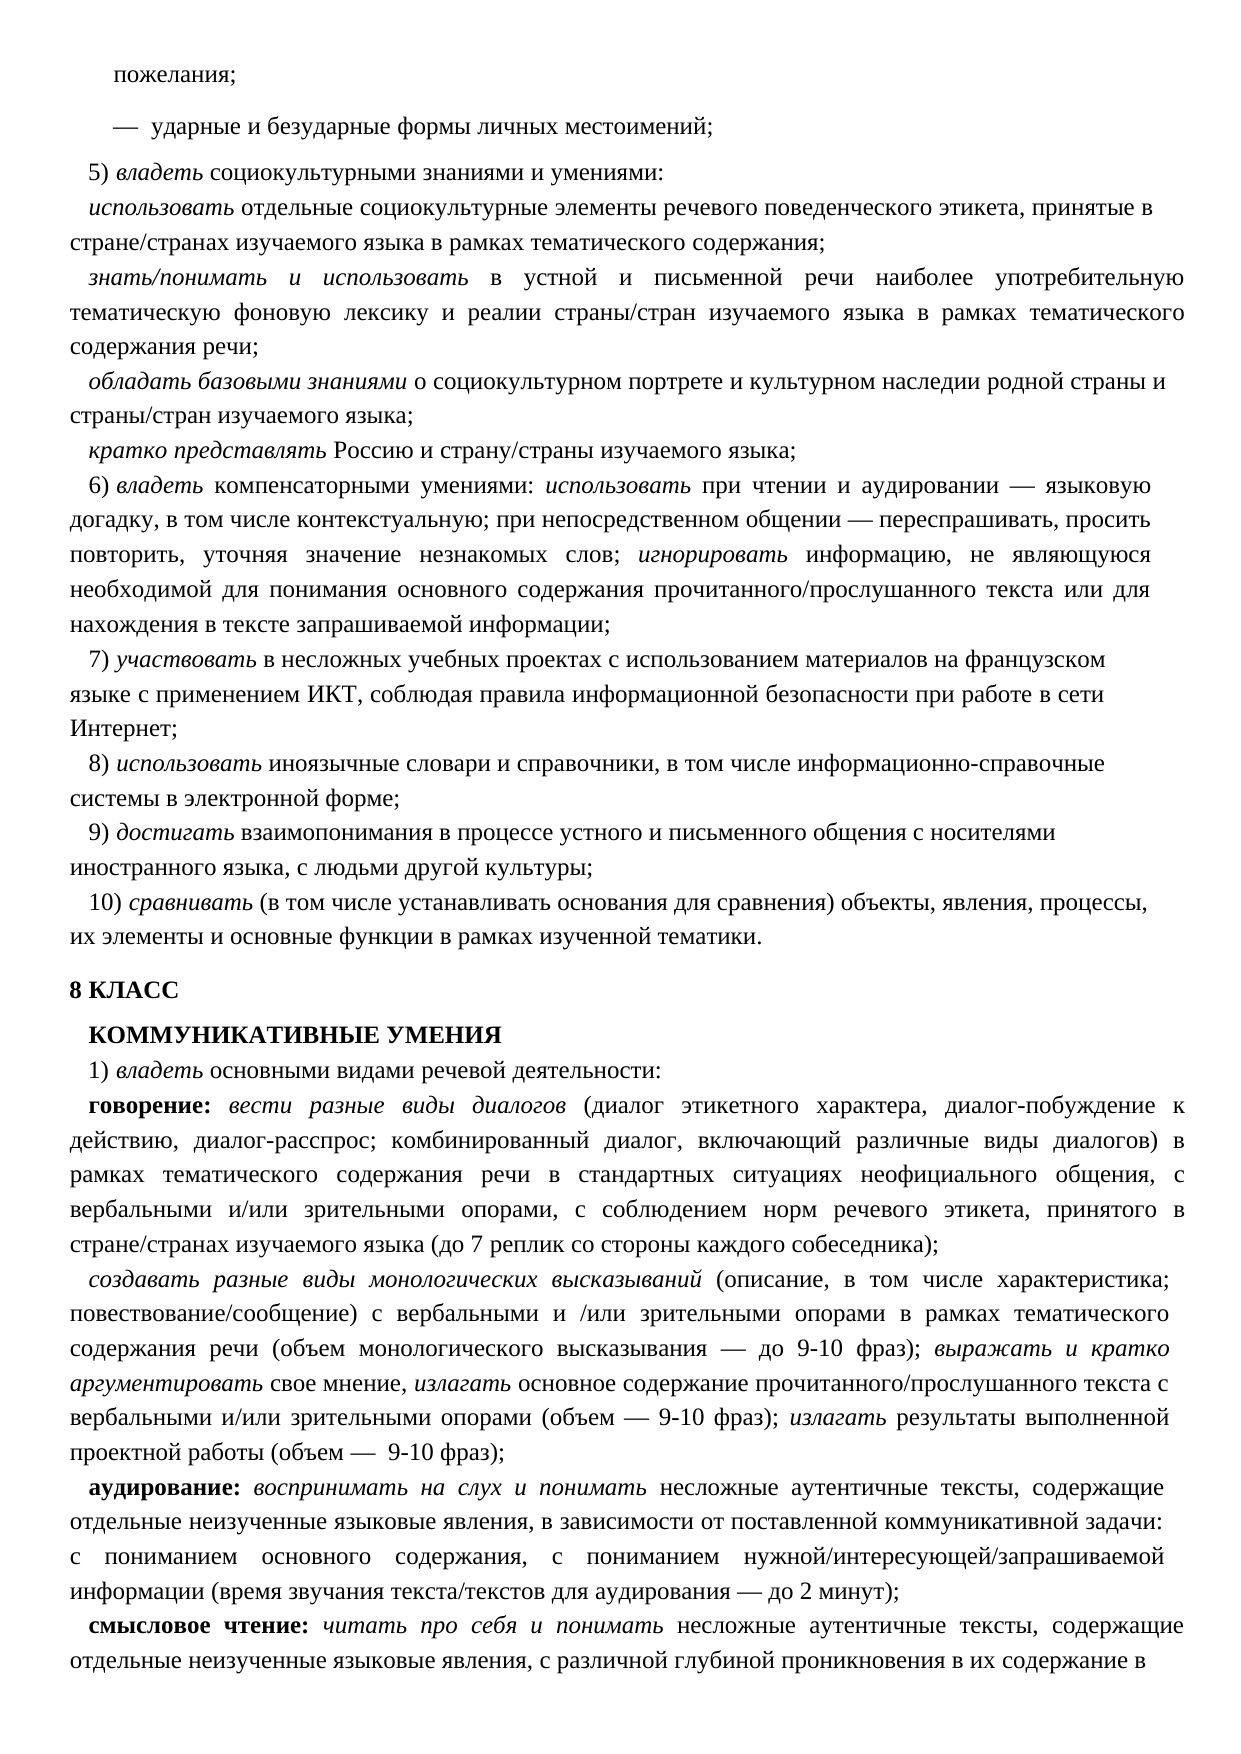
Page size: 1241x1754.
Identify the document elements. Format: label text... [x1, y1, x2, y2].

subtitle КЛАСС [69, 976, 1196, 1004]
list владеть основными видами речевой деятельности: [88, 1055, 1196, 1084]
list ударные и безударные формы личных местоимений; [113, 111, 1196, 140]
text КОММУНИКАТИВНЫЕ УМЕНИЯ [88, 1021, 1196, 1049]
text обладать базовыми знаниями о социокультурном портрете и культурном наследии родной страны и страны/стран изучаемого языка; [69, 366, 1166, 429]
list участвовать в несложных учебных проектах с использованием материалов на французском языке с применением ИКТ, соблюдая правила информационной безопасности при работе в сети Интернет; [69, 644, 1106, 742]
text кратко представлять Россию и страну/страны изучаемого языка; [88, 435, 1196, 464]
text знать/понимать и использовать в устной и письменной речи наиболее употребительную тематическую фоновую лексику и реалии страны/стран изучаемого языка в рамках тематического содержания речи; [69, 262, 1185, 360]
list сравнивать (в том числе устанавливать основания для сравнения) объекты, явления, процессы, их элементы и основные функции в рамках изученной тематики. [69, 887, 1150, 950]
list использовать иноязычные словари и справочники, в том числе информационно-справочные системы в электронной форме; [69, 748, 1106, 812]
text создавать разные виды монологических высказываний (описание, в том числе характеристика; повествование/сообщение) с вербальными и /или зрительными опорами в рамках тематического содержания речи (объем монологического высказывания — до 9-10 фраз); выражать и кратко аргументировать свое мнение, излагать основное содержание прочитанного/прослушанного текста с вербальными и/или зрительными опорами (объем — 9-10 фраз); излагать результаты выполненной проектной работы (объем — 9-10 фраз); [69, 1264, 1169, 1466]
text использовать отдельные социокультурные элементы речевого поведенческого этикета, принятые в стране/странах изучаемого языка в рамках тематического содержания; [69, 192, 1154, 256]
text говорение: вести разные виды диалогов (диалог этикетного характера, диалог-побуждение к действию, диалог-расспрос; комбинированный диалог, включающий различные виды диалогов) в рамках тематического содержания речи в стандартных ситуациях неофициального общения, с вербальными и/или зрительными опорами, с соблюдением норм речевого этикета, принятого в стране/странах изучаемого языка (до 7 реплик со стороны каждого собеседника); [69, 1090, 1185, 1258]
list достигать взаимопонимания в процессе устного и письменного общения с носителями иностранного языка, с людьми другой культуры; [69, 817, 1057, 881]
text пожелания; [113, 59, 1196, 88]
text смысловое чтение: читать про себя и понимать несложные аутентичные тексты, содержащие отдельные неизученные языковые явления, с различной глубиной проникновения в их содержание в [69, 1611, 1184, 1674]
list владеть социокультурными знаниями и умениями: [88, 157, 1196, 186]
text аудирование: воспринимать на слух и понимать несложные аутентичные тексты, содержащие отдельные неизученные языковые явления, в зависимости от поставленной коммуникативной задачи: с пониманием основного содержания, с пониманием нужной/интересующей/запрашиваемой информации (время звучания текста/текстов для аудирования — до 2 минут); [69, 1472, 1164, 1604]
list владеть компенсаторными умениями: использовать при чтении и аудировании — языковую догадку, в том числе контекстуальную; при непосредственном общении — переспрашивать, просить повторить, уточняя значение незнакомых слов; игнорировать информацию, не являющуюся необходимой для понимания основного содержания прочитанного/прослушанного текста или для нахождения в тексте запрашиваемой информации; [69, 470, 1152, 637]
